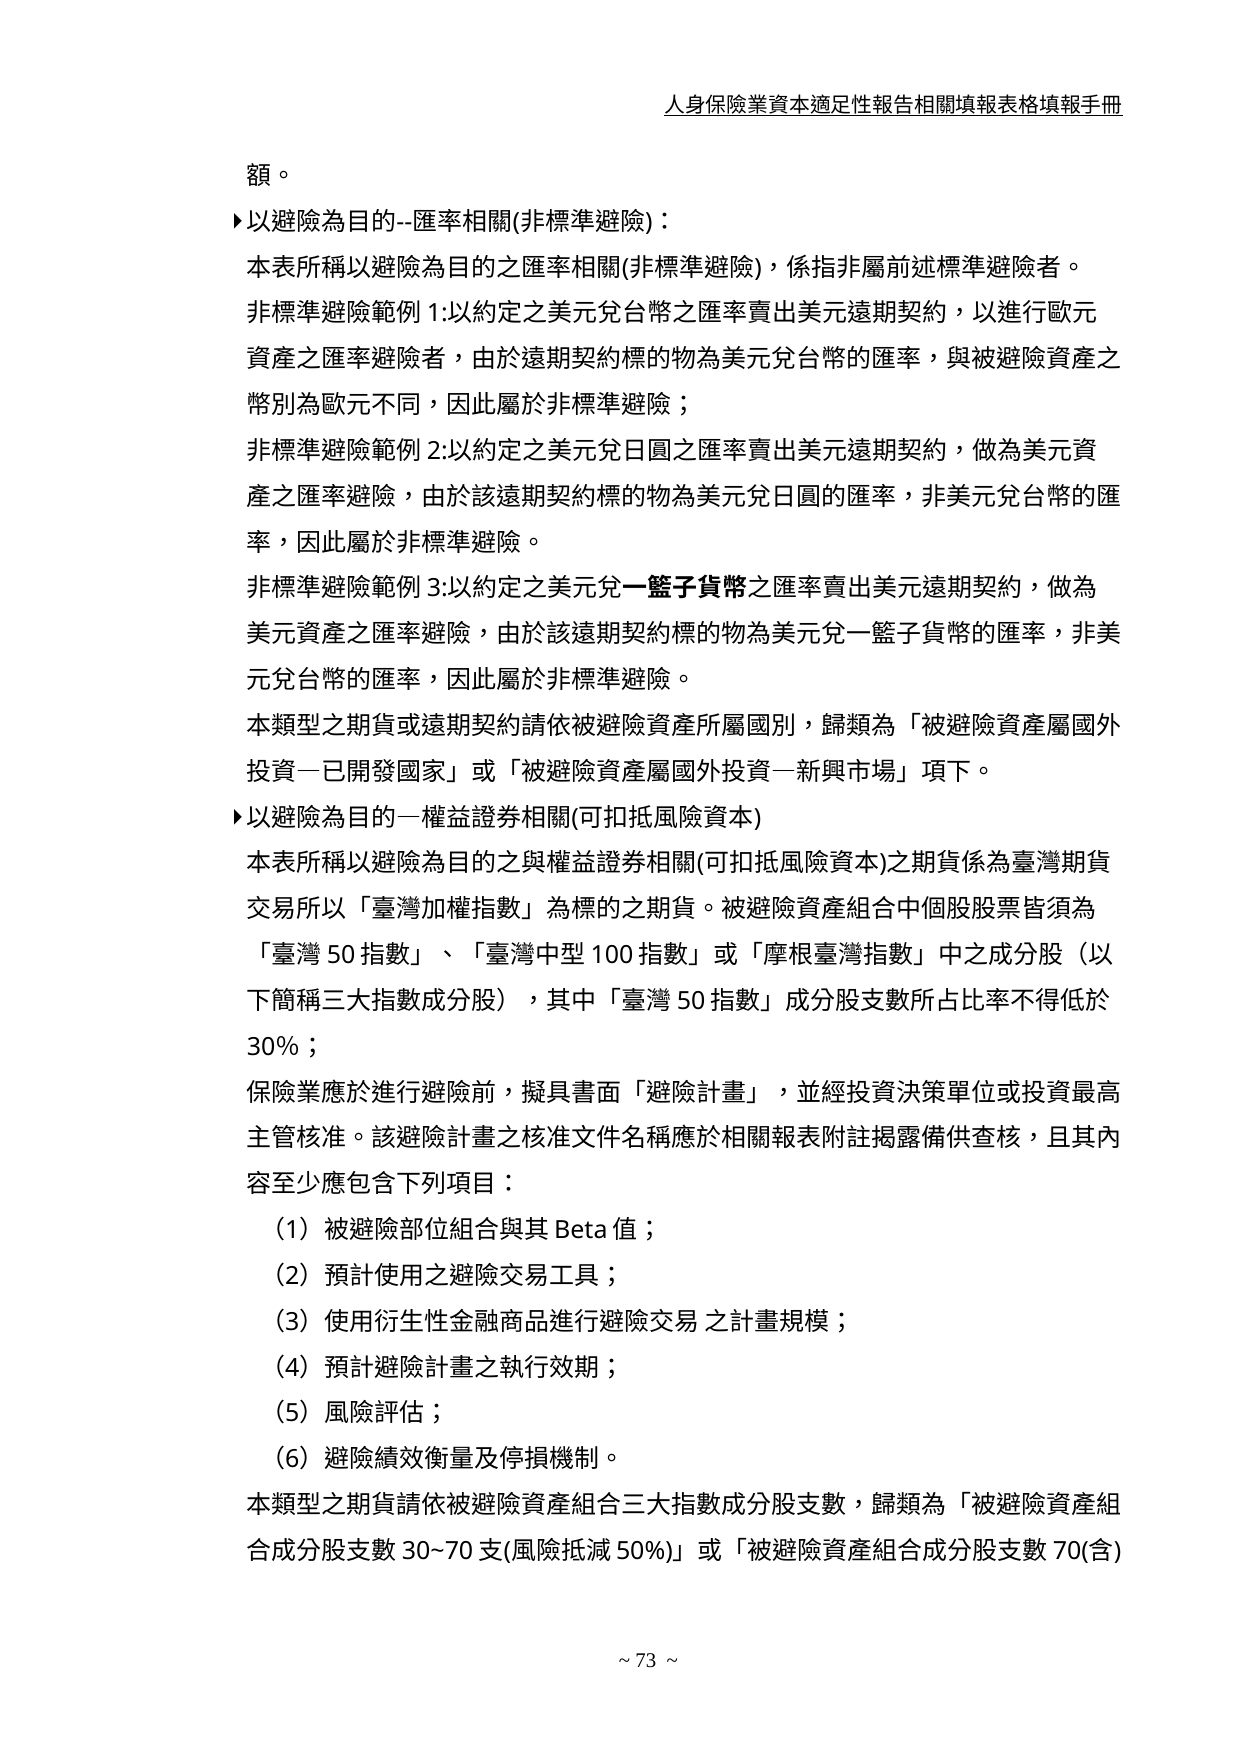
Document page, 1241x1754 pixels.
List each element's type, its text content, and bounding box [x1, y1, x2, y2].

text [247, 148, 1122, 193]
text 本表所稱以避險為目的之與權益證券相關(可扣抵風險資本)之期貨係為臺灣期貨交易所以「臺灣加權指數」為標的之期貨。被避險資產組合中個股股票皆須為「臺灣50指數」、「臺灣中型100指數」或「摩根臺灣指數」中之成分股（以下簡稱三大指數成分股），其中「臺灣50指數」成分股支數所占比率不得低於30％； [247, 835, 1122, 1064]
text （2）預計使用之避險交易工具； [247, 1248, 1122, 1293]
text 非標準避險範例1:以約定之美元兌台幣之匯率賣出美元遠期契約，以進行歐元資產之匯率避險者，由於遠期契約標的物為美元兌台幣的匯率，與被避險資產之幣別為歐元不同，因此屬於非標準避險； [247, 285, 1122, 423]
text （1）被避險部位組合與其Beta值； [247, 1202, 1122, 1248]
text （6）避險績效衡量及停損機制。 [247, 1431, 1122, 1477]
text （3）使用衍生性金融商品進行避險交易 之計畫規模； [247, 1293, 1122, 1339]
text （5）風險評估； [247, 1385, 1122, 1431]
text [247, 1477, 1122, 1568]
text 非標準避險範例3:以約定之美元兌一籃子貨幣之匯率賣出美元遠期契約，做為美元資產之匯率避險，由於該遠期契約標的物為美元兌一籃子貨幣的匯率，非美元兌台幣的匯率，因此屬於非標準避險。 [247, 560, 1122, 698]
text 保險業應於進行避險前，擬具書面「避險計畫」，並經投資決策單位或投資最高主管核准。該避險計畫之核准文件名稱應於相關報表附註揭露備供查核，且其內容至少應包含下列項目： [247, 1064, 1122, 1202]
text 以避險為目的—權益證券相關(可扣抵風險資本) [226, 789, 1122, 835]
text （4）預計避險計畫之執行效期； [247, 1339, 1122, 1385]
text 非標準避險範例2:以約定之美元兌日圓之匯率賣出美元遠期契約，做為美元資產之匯率避險，由於該遠期契約標的物為美元兌日圓的匯率，非美元兌台幣的匯率，因此屬於非標準避險。 [247, 423, 1122, 560]
text 本類型之期貨或遠期契約請依被避險資產所屬國別，歸類為「被避險資產屬國外投資—已開發國家」或「被避險資產屬國外投資—新興市場」項下。 [247, 698, 1122, 789]
text 本表所稱以避險為目的之匯率相關(非標準避險)，係指非屬前述標準避險者。 [247, 239, 1122, 285]
text 以避險為目的--匯率相關(非標準避險)： [226, 193, 1122, 239]
